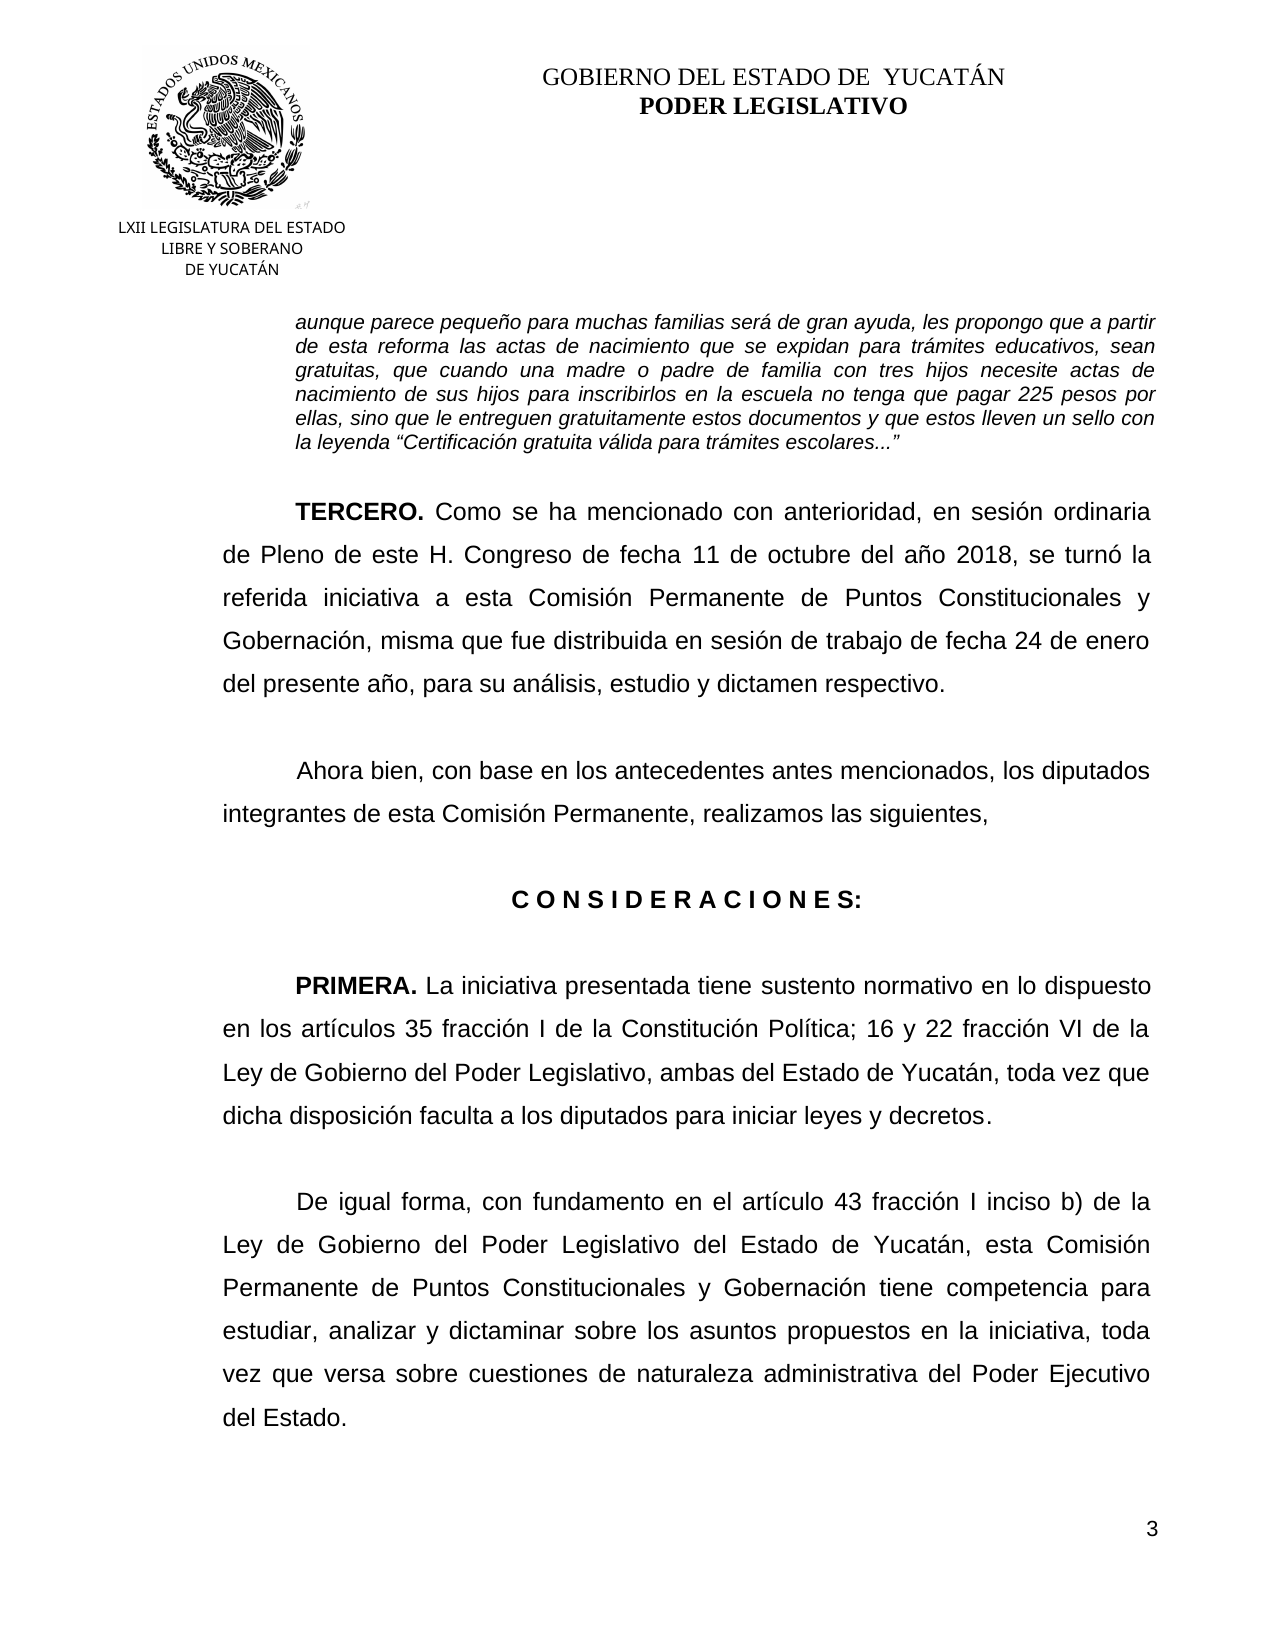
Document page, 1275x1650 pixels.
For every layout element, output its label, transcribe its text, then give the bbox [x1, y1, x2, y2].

text Ahora bien, con base en los antecedentes antes mencionados, los diputados integrantes de esta Comisión Permanente, realizamos las siguientes, [222, 756, 1152, 828]
picture [141, 45, 311, 208]
text C O N S I D E R A C I O N E S: [221, 885, 1152, 914]
text PRIMERA. La iniciativa presentada tiene sustento normativo en lo dispuesto en los artículos 35 fracción I de la Constitución Política; 16 y 22 fracción VI de la Ley de Gobierno del Poder Legislativo, ambas del Estado de Yucatán, toda vez que dicha disposición faculta a los diputados para iniciar leyes y decretos. [222, 971, 1152, 1129]
text De igual forma, con fundamento en el artículo 43 fracción I inciso b) de la Ley de Gobierno del Poder Legislativo del Estado de Yucatán, esta Comisión Permanente de Puntos Constitucionales y Gobernación tiene competencia para estudiar, analizar y dictaminar sobre los asuntos propuestos en la iniciativa, toda vez que versa sobre cuestiones de naturaleza administrativa del Poder Ejecutivo del Estado. [222, 1187, 1152, 1431]
text TERCERO. Como se ha mencionado con anterioridad, en sesión ordinaria de Pleno de este H. Congreso de fecha 11 de octubre del año 2018, se turnó la referida iniciativa a esta Comisión Permanente de Puntos Constitucionales y Gobernación, misma que fue distribuida en sesión de trabajo de fecha 24 de enero del presente año, para su análisis, estudio y dictamen respectivo. [222, 497, 1152, 698]
